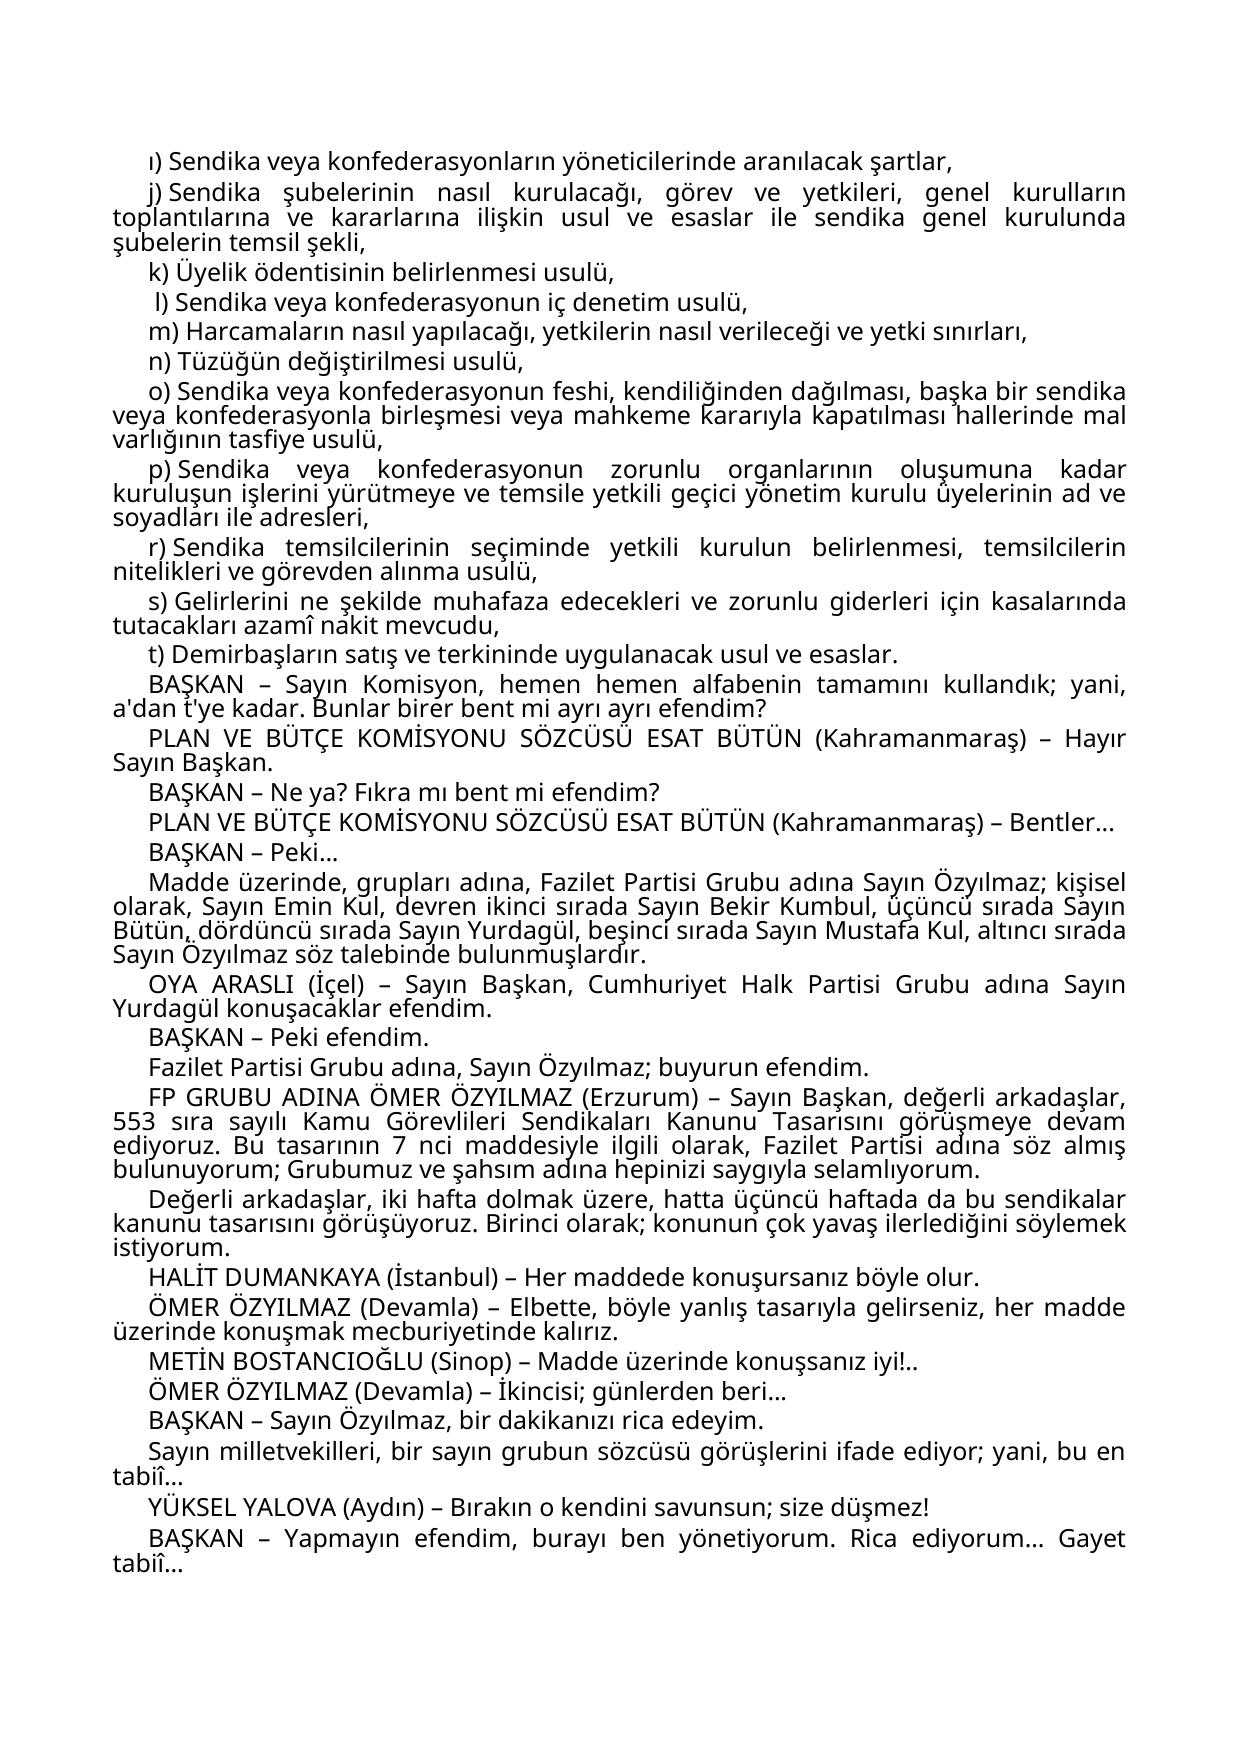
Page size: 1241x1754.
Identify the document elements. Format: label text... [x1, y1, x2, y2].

text BAŞKAN – Peki efendim. [184, 1028, 1128, 1052]
text BAŞKAN – Sayın Komisyon, hemen hemen alfabenin tamamını kullandık; yani, a'dan t'ye kadar. Bunlar birer bent mi ayrı ayrı efendim? [112, 675, 1128, 723]
text BAŞKAN – Ne ya? Fıkra mı bent mi efendim? [112, 782, 1128, 806]
text Sayın milletvekilleri, bir sayın grubun sözcüsü görüşlerini ifade ediyor; yani, bu en tabiî... [112, 1441, 1128, 1491]
text Fazilet Partisi Grubu adına, Sayın Özyılmaz; buyurun efendim. [112, 1058, 1128, 1082]
text ÖMER ÖZYILMAZ (Devamla) – Elbette, böyle yanlış tasarıyla gelirseniz, her madde üzerinde konuşmak mecburiyetinde kalırız. [112, 1297, 1128, 1345]
text PLAN VE BÜTÇE KOMİSYONU SÖZCÜSÜ ESAT BÜTÜN (Kahramanmaraş) – Hayır Sayın Başkan. [112, 728, 1128, 776]
text HALİT DUMANKAYA (İstanbul) – Her maddede konuşursanız böyle olur. [112, 1267, 1128, 1291]
text s) Gelirlerini ne şekilde muhafaza edecekleri ve zorunlu giderleri için kasalarında tutacakları azamî nakit mevcudu, [112, 591, 1128, 639]
text METİN BOSTANCIOĞLU (Sinop) – Madde üzerinde konuşsanız iyi!.. [112, 1351, 1128, 1375]
text ı) Sendika veya konfederasyonların yöneticilerinde aranılacak şartlar, [112, 150, 1128, 175]
text j) Sendika şubelerinin nasıl kurulacağı, görev ve yetkileri, genel kurulların toplantılarına ve kararlarına ilişkin usul ve esaslar ile sendika genel kurulunda şubelerin temsil şekli, [112, 181, 1128, 256]
text FP GRUBU ADINA ÖMER ÖZYILMAZ (Erzurum) – Sayın Başkan, değerli arkadaşlar, 553 sıra sayılı Kamu Görevlileri Sendikaları Kanunu Tasarısını görüşmeye devam ediyoruz. Bu tasarının 7 nci maddesiyle ilgili olarak, Fazilet Partisi adına söz almış bulunuyorum; Grubumuz ve şahsım adına hepinizi saygıyla selamlıyorum. [112, 1087, 1128, 1183]
text l) Sendika veya konfederasyonun iç denetim usulü, [112, 292, 1128, 316]
text ÖMER ÖZYILMAZ (Devamla) – İkincisi; günlerden beri... [112, 1381, 1128, 1405]
text BAŞKAN – Yapmayın efendim, burayı ben yönetiyorum. Rica ediyorum... Gayet tabiî... [112, 1527, 1128, 1577]
text BAŞKAN – Sayın Özyılmaz, bir dakikanızı rica edeyim. [184, 1411, 1128, 1434]
text BAŞKAN – Peki... [112, 842, 1128, 866]
text Madde üzerinde, grupları adına, Fazilet Partisi Grubu adına Sayın Özyılmaz; kişisel olarak, Sayın Emin Kul, devren ikinci sırada Sayın Bekir Kumbul, üçüncü sırada Sayın Bütün, dördüncü sırada Sayın Yurdagül, beşinci sırada Sayın Mustafa Kul, altıncı sırada Sayın Özyılmaz söz talebinde bulunmuşlardır. [112, 872, 1128, 968]
text m) Harcamaların nasıl yapılacağı, yetkilerin nasıl verileceği ve yetki sınırları, [112, 322, 1128, 346]
text r) Sendika temsilcilerinin seçiminde yetkili kurulun belirlenmesi, temsilcilerin nitelikleri ve görevden alınma usulü, [112, 537, 1128, 585]
text OYA ARASLI (İçel) – Sayın Başkan, Cumhuriyet Halk Partisi Grubu adına Sayın Yurdagül konuşacaklar efendim. [112, 974, 1128, 1022]
text YÜKSEL YALOVA (Aydın) – Bırakın o kendini savunsun; size düşmez! [112, 1496, 1128, 1521]
text PLAN VE BÜTÇE KOMİSYONU SÖZCÜSÜ ESAT BÜTÜN (Kahramanmaraş) – Bentler... [112, 812, 1128, 836]
text o) Sendika veya konfederasyonun feshi, kendiliğinden dağılması, başka bir sendika veya konfederasyonla birleşmesi veya mahkeme kararıyla kapatılması hallerinde mal varlığının tasfiye usulü, [112, 381, 1128, 453]
text t) Demirbaşların satış ve terkininde uygulanacak usul ve esaslar. [112, 645, 1128, 669]
text n) Tüzüğün değiştirilmesi usulü, [112, 352, 1128, 376]
text BAŞKAN – Peki efendim. [112, 1028, 190, 1052]
text p) Sendika veya konfederasyonun zorunlu organlarının oluşumuna kadar kuruluşun işlerini yürütmeye ve temsile yetkili geçici yönetim kurulu üyelerinin ad ve soyadları ile adresleri, [112, 459, 1128, 531]
text Değerli arkadaşlar, iki hafta dolmak üzere, hatta üçüncü haftada da bu sendikalar kanunu tasarısını görüşüyoruz. Birinci olarak; konunun çok yavaş ilerlediğini söylemek istiyorum. [112, 1189, 1128, 1261]
text k) Üyelik ödentisinin belirlenmesi usulü, [112, 262, 1128, 286]
